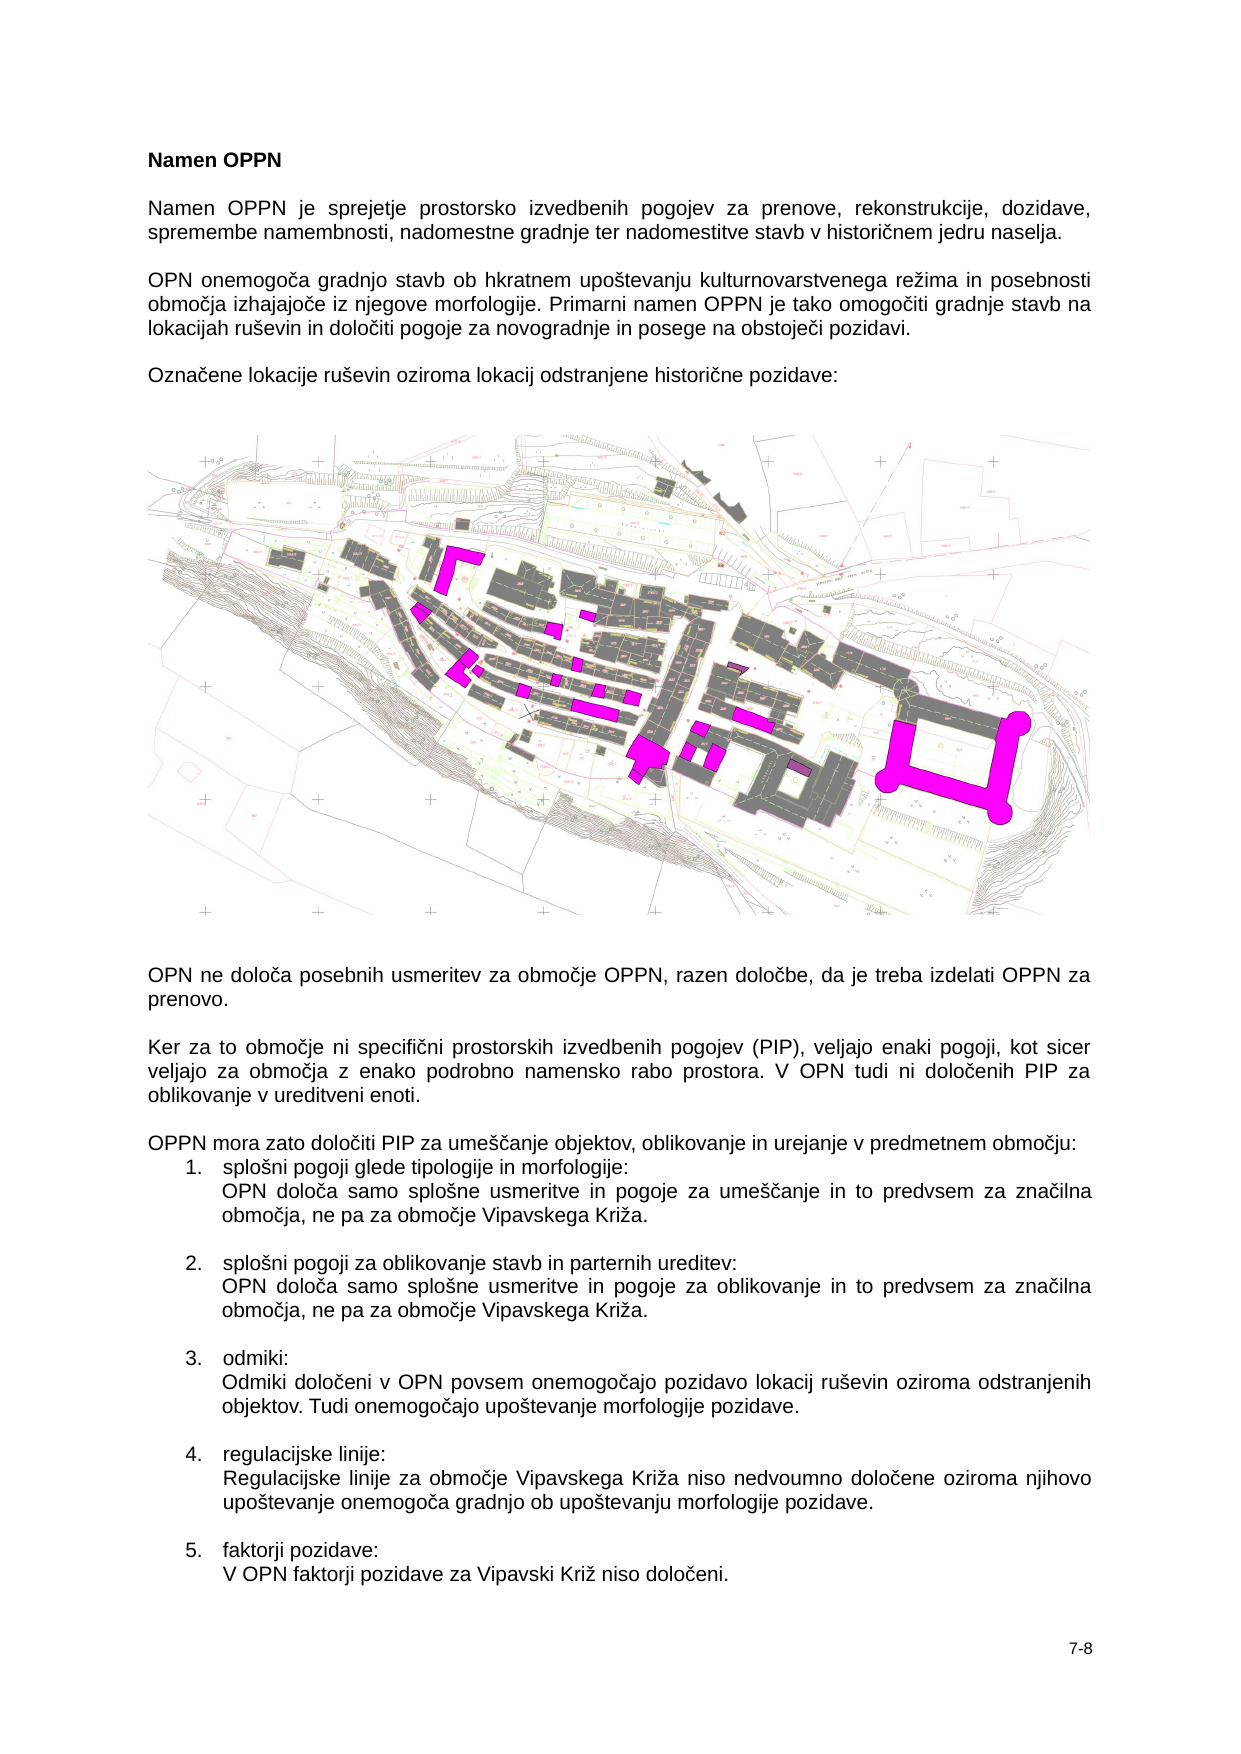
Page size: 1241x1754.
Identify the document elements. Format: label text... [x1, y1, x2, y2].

list Ker za to območje ni specifični prostorskih izvedbenih pogojev (PIP), veljajo enaki pogoji, kot sicer veljajo za območja z enako podrobno namensko rabo prostora. V OPN tudi ni določenih PIP za oblikovanje v ureditveni enoti. [148, 1035, 1092, 1107]
picture [147, 435, 1090, 915]
list OPN določa samo splošne usmeritve in pogoje za umeščanje in to predvsem za značilna območja, ne pa za območje Vipavskega Križa. [222, 1178, 1092, 1226]
list splošni pogoji glede tipologije in morfologije: [185, 1154, 1092, 1178]
list Regulacijske linije za območje Vipavskega Križa niso nedvoumno določene oziroma njihovo upoštevanje onemogoča gradnjo ob upoštevanju morfologije pozidave. [223, 1466, 1092, 1514]
list OPPN mora zato določiti PIP za umeščanje objektov, oblikovanje in urejanje v predmetnem območju: [148, 1131, 1092, 1154]
list Odmiki določeni v OPN povsem onemogočajo pozidavo lokacij ruševin oziroma odstranjenih objektov. Tudi onemogočajo upoštevanje morfologije pozidave. [222, 1370, 1092, 1418]
list faktorji pozidave: [185, 1538, 1092, 1562]
list regulacijske linije: [185, 1442, 1092, 1466]
list V OPN faktorji pozidave za Vipavski Križ niso določeni. [223, 1562, 1092, 1586]
list Označene lokacije ruševin oziroma lokacij odstranjene historične pozidave: [148, 363, 1092, 387]
list OPN ne določa posebnih usmeritev za območje OPPN, razen določbe, da je treba izdelati OPPN za prenovo. [148, 963, 1092, 1011]
list splošni pogoji za oblikovanje stavb in parternih ureditev: [185, 1250, 1092, 1274]
list OPN določa samo splošne usmeritve in pogoje za oblikovanje in to predvsem za značilna območja, ne pa za območje Vipavskega Križa. [222, 1274, 1092, 1322]
list Namen OPPN je sprejetje prostorsko izvedbenih pogojev za prenove, rekonstrukcije, dozidave, spremembe namembnosti, nadomestne gradnje ter nadomestitve stavb v historičnem jedru naselja. [148, 196, 1092, 243]
list odmiki: [185, 1346, 1092, 1370]
text Namen OPPN [148, 148, 1092, 172]
list OPN onemogoča gradnjo stavb ob hkratnem upoštevanju kulturnovarstvenega režima in posebnosti območja izhajajoče iz njegove morfologije. Primarni namen OPPN je tako omogočiti gradnje stavb na lokacijah ruševin in določiti pogoje za novogradnje in posege na obstoječi pozidavi. [148, 267, 1092, 339]
